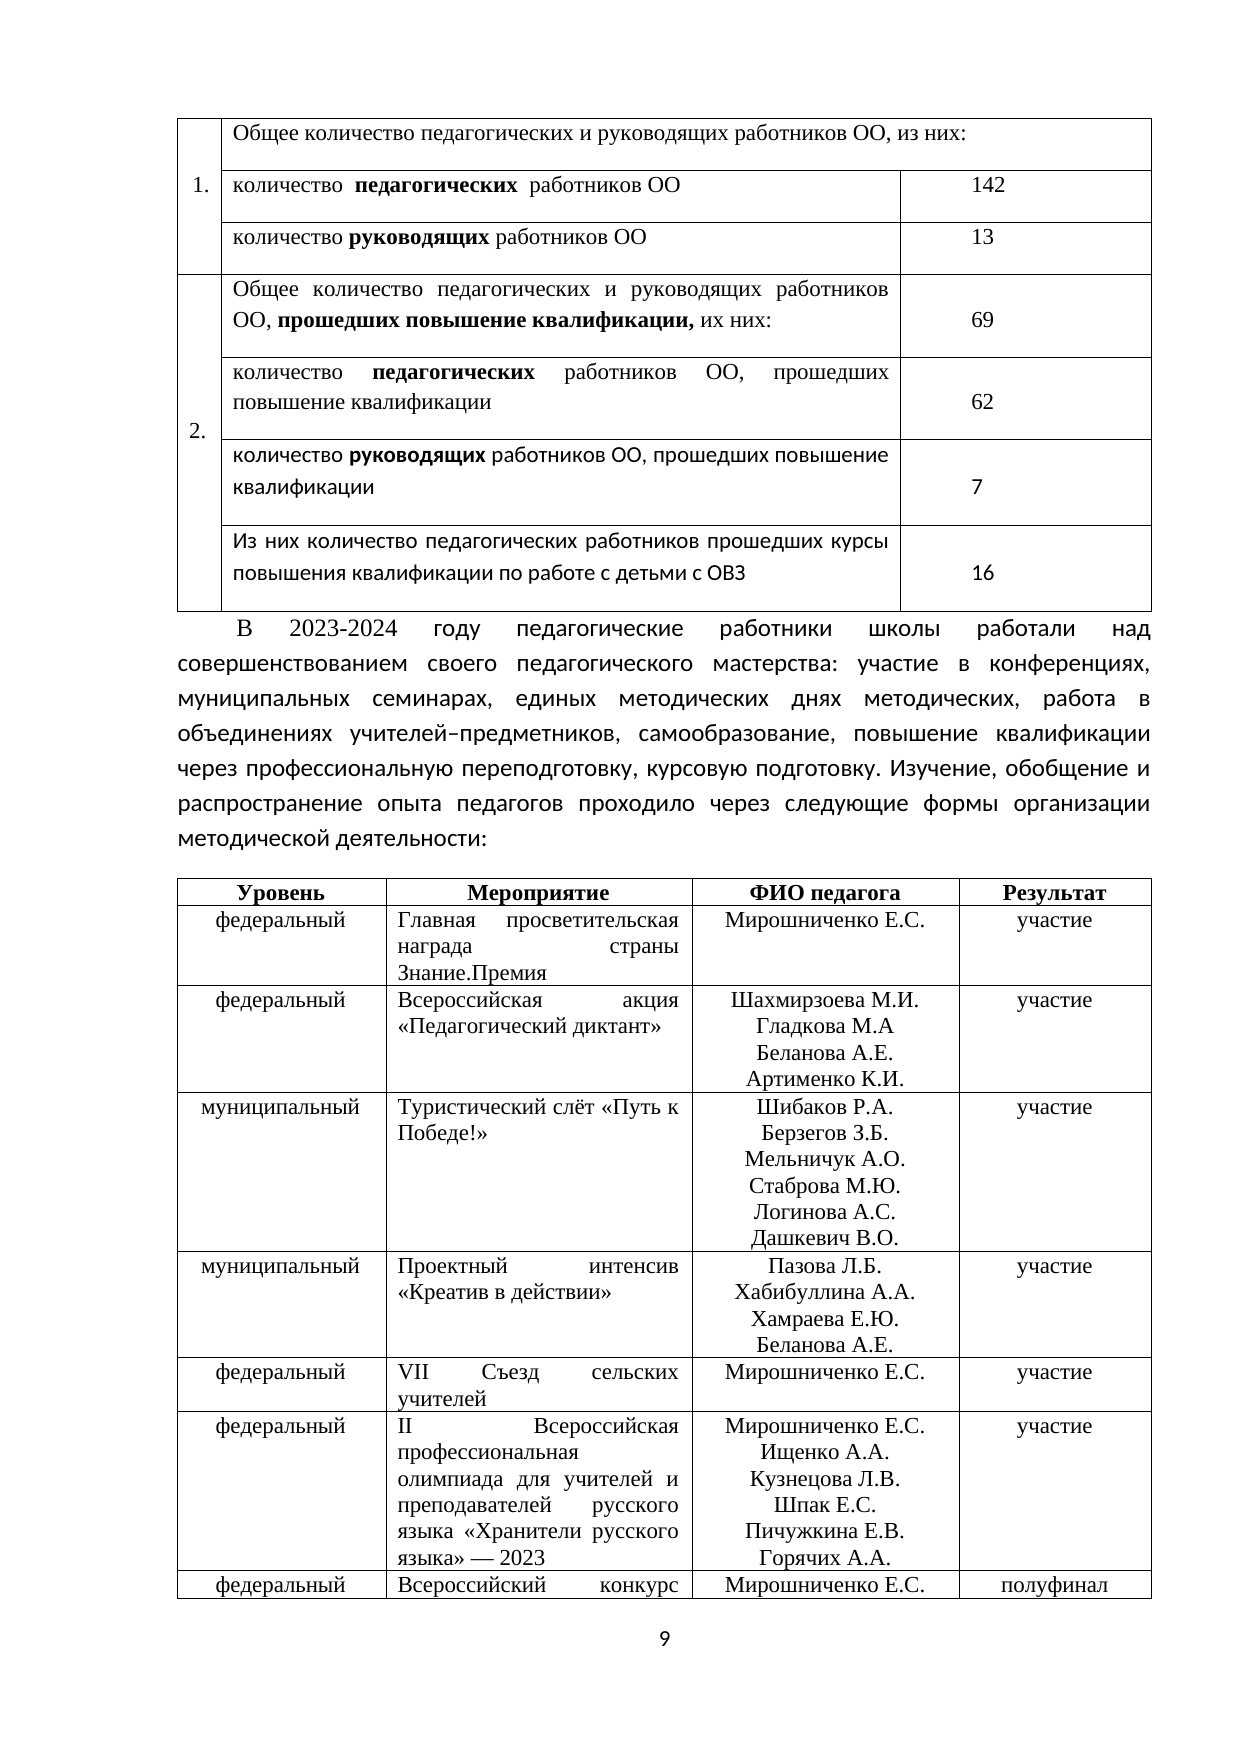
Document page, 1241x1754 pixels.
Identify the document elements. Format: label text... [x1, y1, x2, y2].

table_cell 69 [901, 275, 1151, 357]
table_cell 7 [901, 440, 1151, 525]
table_cell VII Съезд сельских учителей [387, 1358, 692, 1411]
table_cell Мирошниченко Е.С. Ищенко А.А. Кузнецова Л.В. Шпак Е.С. Пичужкина Е.В. Горячих А.А. [693, 1412, 959, 1570]
table_cell Главная просветительская награда страны Знание.Премия [387, 906, 692, 985]
table_cell 13 [901, 223, 1151, 274]
table_cell Шахмирзоева М.И. Гладкова М.А Беланова А.Е. Артименко К.И. [693, 986, 959, 1092]
table_header ФИО педагога [693, 879, 959, 905]
table_cell федеральный [178, 1571, 386, 1598]
table_cell II Всероссийская профессиональная олимпиада для учителей и преподавателей русского языка «Хранители русского языка» — 2023 [387, 1412, 692, 1570]
table_header Общее количество педагогических и руководящих работников ОО, из них: [222, 119, 1151, 170]
table_cell Пазова Л.Б. Хабибуллина А.А. Хамраева Е.Ю. Беланова А.Е. [693, 1252, 959, 1357]
text В 2023-2024 году педагогические работники школы работали над совершенствованием своего педагогического мастерства: участие в конференциях, муниципальных семинарах, единых методических днях методических, работа в объединениях учителей–предметников, самообразование, повышение квалификации через профессиональную переподготовку, курсовую подготовку. Изучение, обобщение и распространение опыта педагогов проходило через следующие формы организации методической деятельности: [177, 612, 1152, 852]
table_cell количество педагогических работников ОО [222, 171, 900, 222]
table_cell количество руководящих работников ОО, прошедших повышение квалификации [222, 440, 900, 525]
table_cell муниципальный [178, 1252, 386, 1357]
table_header Уровень [178, 879, 386, 905]
table_cell количество педагогических работников ОО, прошедших повышение квалификации [222, 358, 900, 439]
table_cell Мирошниченко Е.С. [693, 1358, 959, 1411]
table_cell муниципальный [178, 1093, 386, 1251]
table_cell Из них количество педагогических работников прошедших курсы повышения квалификации по работе с детьми с ОВЗ [222, 526, 900, 611]
table_cell Общее количество педагогических и руководящих работников ОО, прошедших повышение квалификации, их них: [222, 275, 900, 357]
table_cell участие [960, 906, 1151, 985]
table_cell Туристический слёт «Путь к Победе!» [387, 1093, 692, 1251]
table_cell 2. [178, 275, 221, 611]
table_cell участие [960, 1412, 1151, 1570]
table_cell Проектный интенсив «Креатив в действии» [387, 1252, 692, 1357]
table_header Мероприятие [387, 879, 692, 905]
table_cell федеральный [178, 906, 386, 985]
table_cell участие [960, 1358, 1151, 1411]
table_cell количество руководящих работников ОО [222, 223, 900, 274]
table_cell 62 [901, 358, 1151, 439]
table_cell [387, 1571, 692, 1598]
table_cell федеральный [178, 1412, 386, 1570]
table_header 1. [178, 119, 221, 274]
table_cell федеральный [178, 986, 386, 1092]
table_cell 16 [901, 526, 1151, 611]
table_cell участие [960, 1093, 1151, 1251]
table_cell полуфинал [960, 1571, 1151, 1598]
table_cell 142 [901, 171, 1151, 222]
table_cell Мирошниченко Е.С. [693, 906, 959, 985]
table_cell участие [960, 986, 1151, 1092]
table_cell Мирошниченко Е.С. [693, 1571, 959, 1598]
table_cell Шибаков Р.А. Берзегов З.Б. Мельничук А.О. Стаброва М.Ю. Логинова А.С. Дашкевич В.О. [693, 1093, 959, 1251]
table_header Результат [960, 879, 1151, 905]
table_cell Всероссийская акция «Педагогический диктант» [387, 986, 692, 1092]
table_cell участие [960, 1252, 1151, 1357]
table_cell федеральный [178, 1358, 386, 1411]
